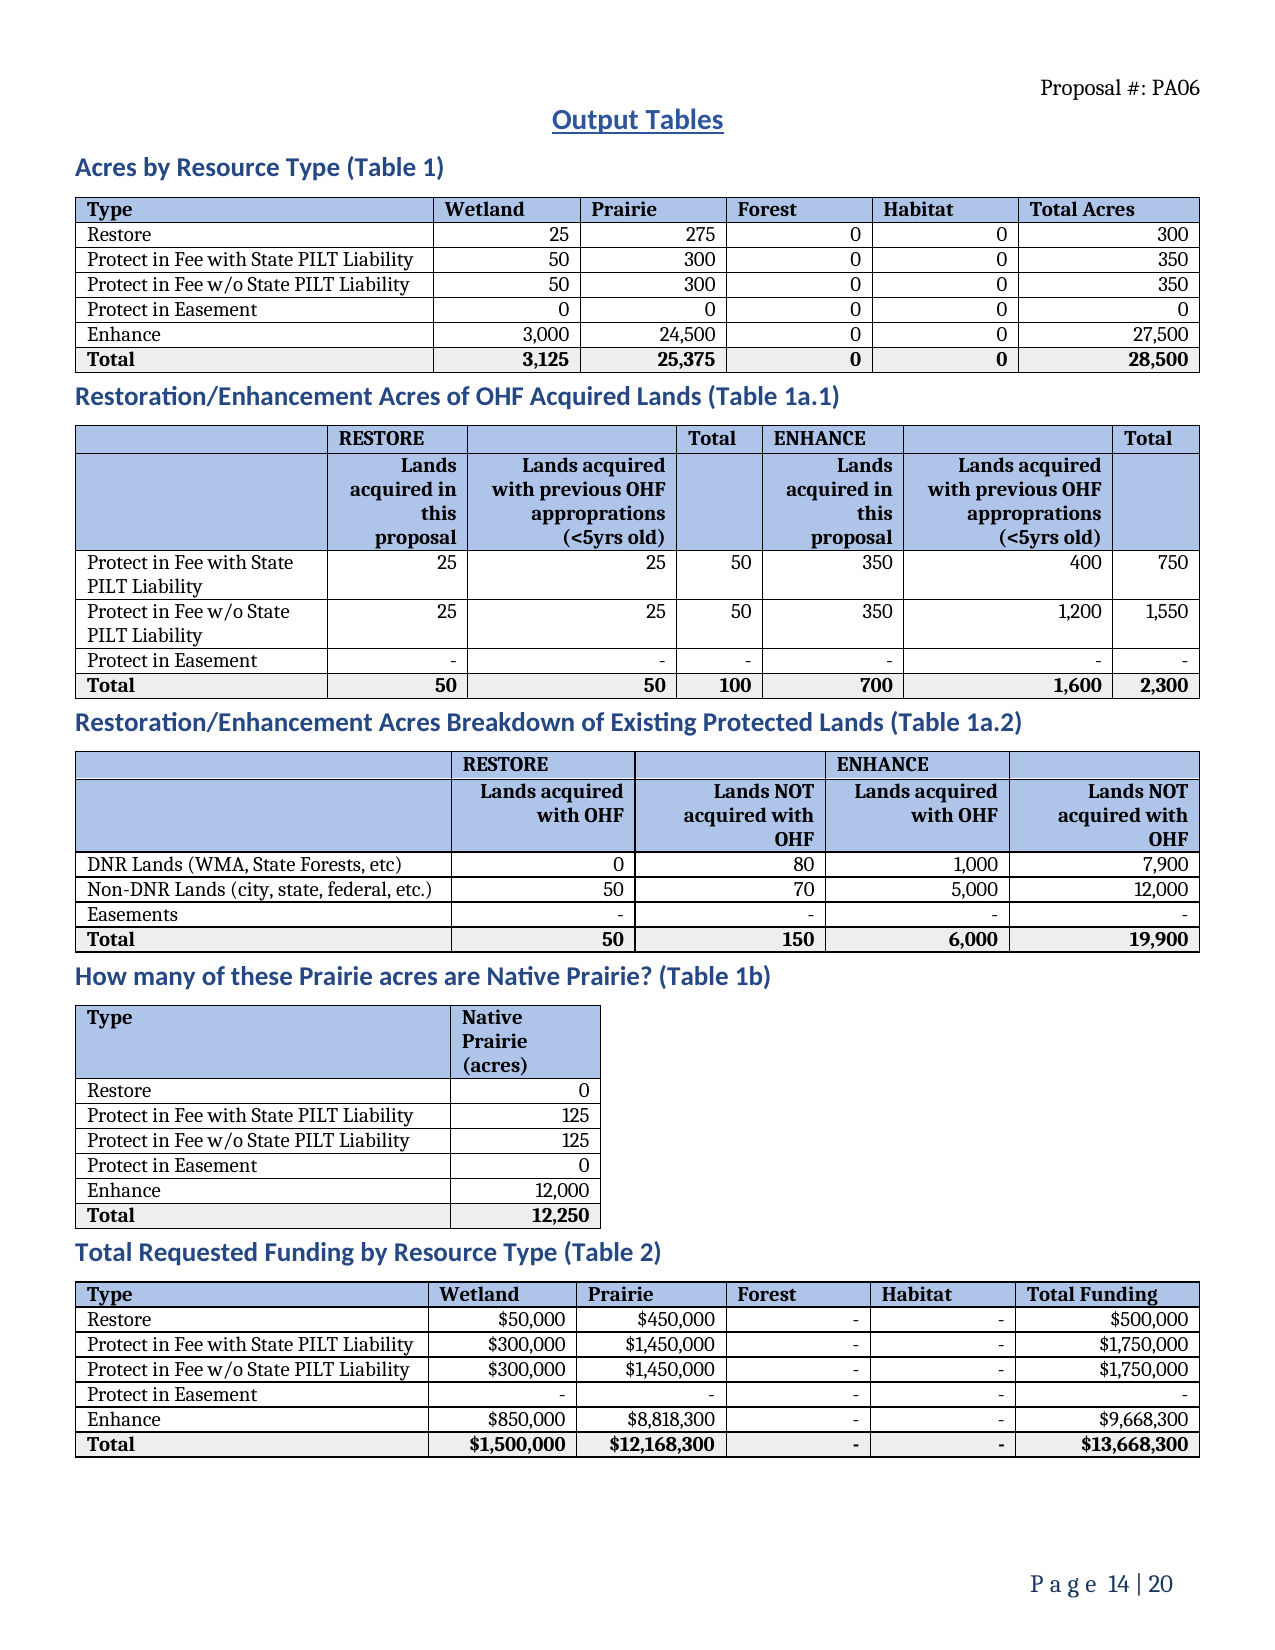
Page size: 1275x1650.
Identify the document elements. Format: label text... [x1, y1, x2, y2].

table_cell Protect in Fee w/o State PILT Liability [76, 273, 433, 297]
table_cell [1113, 454, 1199, 550]
table_cell 275 [581, 223, 726, 247]
table_cell 0 [452, 853, 634, 876]
table_cell Lands acquired with previous OHF approprations (<5yrs old) [468, 454, 676, 550]
table_cell 0 [873, 298, 1018, 322]
table_cell Lands acquired in this proposal [328, 454, 467, 550]
table_header Type [76, 1006, 450, 1078]
table_cell 350 [763, 551, 903, 599]
table_cell - [871, 1308, 1015, 1331]
table_cell 50 [434, 273, 580, 297]
subtitle Acres by Resource Type (Table 1) [75, 151, 1200, 184]
table_cell 19,900 [1010, 928, 1199, 951]
table_cell - [727, 1308, 870, 1331]
table_header Wetland [429, 1283, 576, 1306]
table_header ENHANCE [763, 426, 903, 453]
table_cell 25 [434, 223, 580, 247]
table_cell 1,200 [904, 600, 1112, 648]
table_cell Restore [76, 1079, 450, 1103]
table_cell $9,668,300 [1016, 1408, 1199, 1431]
table_cell Lands acquired with previous OHF approprations (<5yrs old) [904, 454, 1112, 550]
table_cell $1,500,000 [429, 1433, 576, 1456]
table_cell - [468, 649, 676, 673]
table_cell 50 [452, 878, 634, 901]
table_header Total [677, 426, 762, 453]
table_cell 50 [677, 551, 762, 599]
table_cell $8,818,300 [577, 1408, 726, 1431]
table_cell Non-DNR Lands (city, state, federal, etc.) [76, 878, 451, 901]
table_cell Protect in Easement [76, 298, 433, 322]
table_header [76, 426, 327, 453]
table_cell - [636, 903, 825, 926]
table_cell 0 [1019, 298, 1199, 322]
table_header [76, 752, 451, 778]
table_cell 1,600 [904, 674, 1112, 698]
table_cell Lands acquired with OHF [826, 780, 1009, 851]
table_cell $500,000 [1016, 1308, 1199, 1331]
table_cell Lands NOT acquired with OHF [1010, 780, 1199, 851]
table_cell 70 [636, 878, 825, 901]
table_cell 5,000 [826, 878, 1009, 901]
table_cell Lands acquired with OHF [452, 780, 634, 851]
subtitle Restoration/Enhancement Acres Breakdown of Existing Protected Lands (Table 1a.2) [75, 705, 1200, 738]
table_cell 0 [451, 1154, 600, 1178]
table_cell Total [76, 1204, 450, 1228]
table_cell 300 [581, 273, 726, 297]
table_cell - [871, 1408, 1015, 1431]
table_cell 0 [873, 248, 1018, 272]
table_cell 350 [1019, 248, 1199, 272]
table_cell 50 [468, 674, 676, 698]
table_header [636, 752, 825, 778]
table_cell 25,375 [581, 348, 726, 372]
table_cell 0 [727, 323, 872, 347]
table_cell Restore [76, 1308, 428, 1331]
table_cell 27,500 [1019, 323, 1199, 347]
table_cell 12,000 [1010, 878, 1199, 901]
subtitle Restoration/Enhancement Acres of OHF Acquired Lands (Table 1a.1) [75, 379, 1200, 412]
table_cell 0 [434, 298, 580, 322]
table_header Wetland [434, 198, 580, 222]
table_cell - [727, 1383, 870, 1406]
table_cell Total [76, 1433, 428, 1456]
table_cell Protect in Fee w/o State PILT Liability [76, 1129, 450, 1153]
table_cell 125 [451, 1104, 600, 1128]
table_cell - [727, 1408, 870, 1431]
table_cell 50 [677, 600, 762, 648]
table_header [1010, 752, 1199, 778]
table_cell $850,000 [429, 1408, 576, 1431]
table_cell Protect in Easement [76, 1154, 450, 1178]
table_header Habitat [871, 1283, 1015, 1306]
table_header Type [76, 1283, 428, 1306]
table_cell 50 [328, 674, 467, 698]
table_cell 0 [727, 223, 872, 247]
table_header RESTORE [452, 752, 634, 778]
table_cell - [727, 1433, 870, 1456]
table_cell - [577, 1383, 726, 1406]
table_header RESTORE [328, 426, 467, 453]
table_cell 350 [1019, 273, 1199, 297]
table_cell Protect in Fee with State PILT Liability [76, 551, 327, 599]
table_cell 300 [1019, 223, 1199, 247]
table_header ENHANCE [826, 752, 1009, 778]
table_cell Enhance [76, 323, 433, 347]
table_header Native Prairie (acres) [451, 1006, 600, 1078]
table_cell - [871, 1433, 1015, 1456]
table_header Forest [727, 1283, 870, 1306]
table_cell - [677, 649, 762, 673]
table_cell 0 [727, 298, 872, 322]
table_cell - [1113, 649, 1199, 673]
table_cell 12,250 [451, 1204, 600, 1228]
table_cell 0 [727, 248, 872, 272]
table_cell Protect in Fee w/o State PILT Liability [76, 1358, 428, 1381]
table_header Habitat [873, 198, 1018, 222]
table_cell $1,450,000 [577, 1358, 726, 1381]
table_cell $1,750,000 [1016, 1358, 1199, 1381]
table_cell - [763, 649, 903, 673]
table_cell 6,000 [826, 928, 1009, 951]
table_cell Enhance [76, 1408, 428, 1431]
table_cell [76, 780, 451, 851]
table_cell $1,750,000 [1016, 1333, 1199, 1356]
subtitle Total Requested Funding by Resource Type (Table 2) [75, 1235, 1200, 1268]
table_cell 750 [1113, 551, 1199, 599]
table_cell 125 [451, 1129, 600, 1153]
table_cell - [727, 1333, 870, 1356]
table_cell - [328, 649, 467, 673]
table_cell 150 [636, 928, 825, 951]
table_cell 100 [677, 674, 762, 698]
table_cell - [871, 1383, 1015, 1406]
table_header Total Acres [1019, 198, 1199, 222]
table_header Total [1113, 426, 1199, 453]
table_cell - [1010, 903, 1199, 926]
table_cell $13,668,300 [1016, 1433, 1199, 1456]
table_cell Protect in Easement [76, 649, 327, 673]
table_cell 400 [904, 551, 1112, 599]
table_cell 0 [873, 348, 1018, 372]
table_header [468, 426, 676, 453]
table_cell 0 [873, 323, 1018, 347]
table_cell [76, 454, 327, 550]
table_cell Total [76, 674, 327, 698]
table_cell $12,168,300 [577, 1433, 726, 1456]
subtitle How many of these Prairie acres are Native Prairie? (Table 1b) [75, 959, 1200, 992]
table_cell 24,500 [581, 323, 726, 347]
table_cell - [429, 1383, 576, 1406]
table_cell - [871, 1358, 1015, 1381]
table_cell $50,000 [429, 1308, 576, 1331]
table_cell Protect in Fee with State PILT Liability [76, 1333, 428, 1356]
table_cell 7,900 [1010, 853, 1199, 876]
table_cell 25 [328, 551, 467, 599]
table_cell 25 [468, 551, 676, 599]
table_cell Protect in Fee with State PILT Liability [76, 248, 433, 272]
table_cell Restore [76, 223, 433, 247]
table_cell $450,000 [577, 1308, 726, 1331]
table_cell 0 [727, 273, 872, 297]
table_cell Enhance [76, 1179, 450, 1203]
table_cell 350 [763, 600, 903, 648]
table_cell 50 [452, 928, 634, 951]
table_cell - [1016, 1383, 1199, 1406]
table_cell 300 [581, 248, 726, 272]
table_cell 1,550 [1113, 600, 1199, 648]
table_cell $300,000 [429, 1333, 576, 1356]
table_cell 0 [727, 348, 872, 372]
table_cell 80 [636, 853, 825, 876]
table_cell 25 [328, 600, 467, 648]
table_cell 28,500 [1019, 348, 1199, 372]
table_cell - [826, 903, 1009, 926]
table_cell 3,000 [434, 323, 580, 347]
table_cell Total [76, 348, 433, 372]
table_cell Easements [76, 903, 451, 926]
table_cell 0 [873, 223, 1018, 247]
table_cell 12,000 [451, 1179, 600, 1203]
table_cell 25 [468, 600, 676, 648]
table_cell 1,000 [826, 853, 1009, 876]
table_cell 0 [873, 273, 1018, 297]
table_header Forest [727, 198, 872, 222]
table_cell 50 [434, 248, 580, 272]
table_header Type [76, 198, 433, 222]
table_cell - [727, 1358, 870, 1381]
table_cell $300,000 [429, 1358, 576, 1381]
table_cell Protect in Fee w/o State PILT Liability [76, 600, 327, 648]
table_cell - [452, 903, 634, 926]
table_header [904, 426, 1112, 453]
table_cell - [904, 649, 1112, 673]
table_cell - [871, 1333, 1015, 1356]
table_cell Lands NOT acquired with OHF [636, 780, 825, 851]
table_cell 0 [581, 298, 726, 322]
table_cell 0 [451, 1079, 600, 1103]
table_header Total Funding [1016, 1283, 1199, 1306]
table_cell DNR Lands (WMA, State Forests, etc) [76, 853, 451, 876]
table_cell [677, 454, 762, 550]
table_header Prairie [581, 198, 726, 222]
table_cell 2,300 [1113, 674, 1199, 698]
table_cell 3,125 [434, 348, 580, 372]
table_cell Lands acquired in this proposal [763, 454, 903, 550]
table_cell Total [76, 928, 451, 951]
table_cell Protect in Easement [76, 1383, 428, 1406]
table_header Prairie [577, 1283, 726, 1306]
table_cell $1,450,000 [577, 1333, 726, 1356]
table_cell Protect in Fee with State PILT Liability [76, 1104, 450, 1128]
table_cell 700 [763, 674, 903, 698]
subtitle Output Tables [75, 101, 1200, 137]
